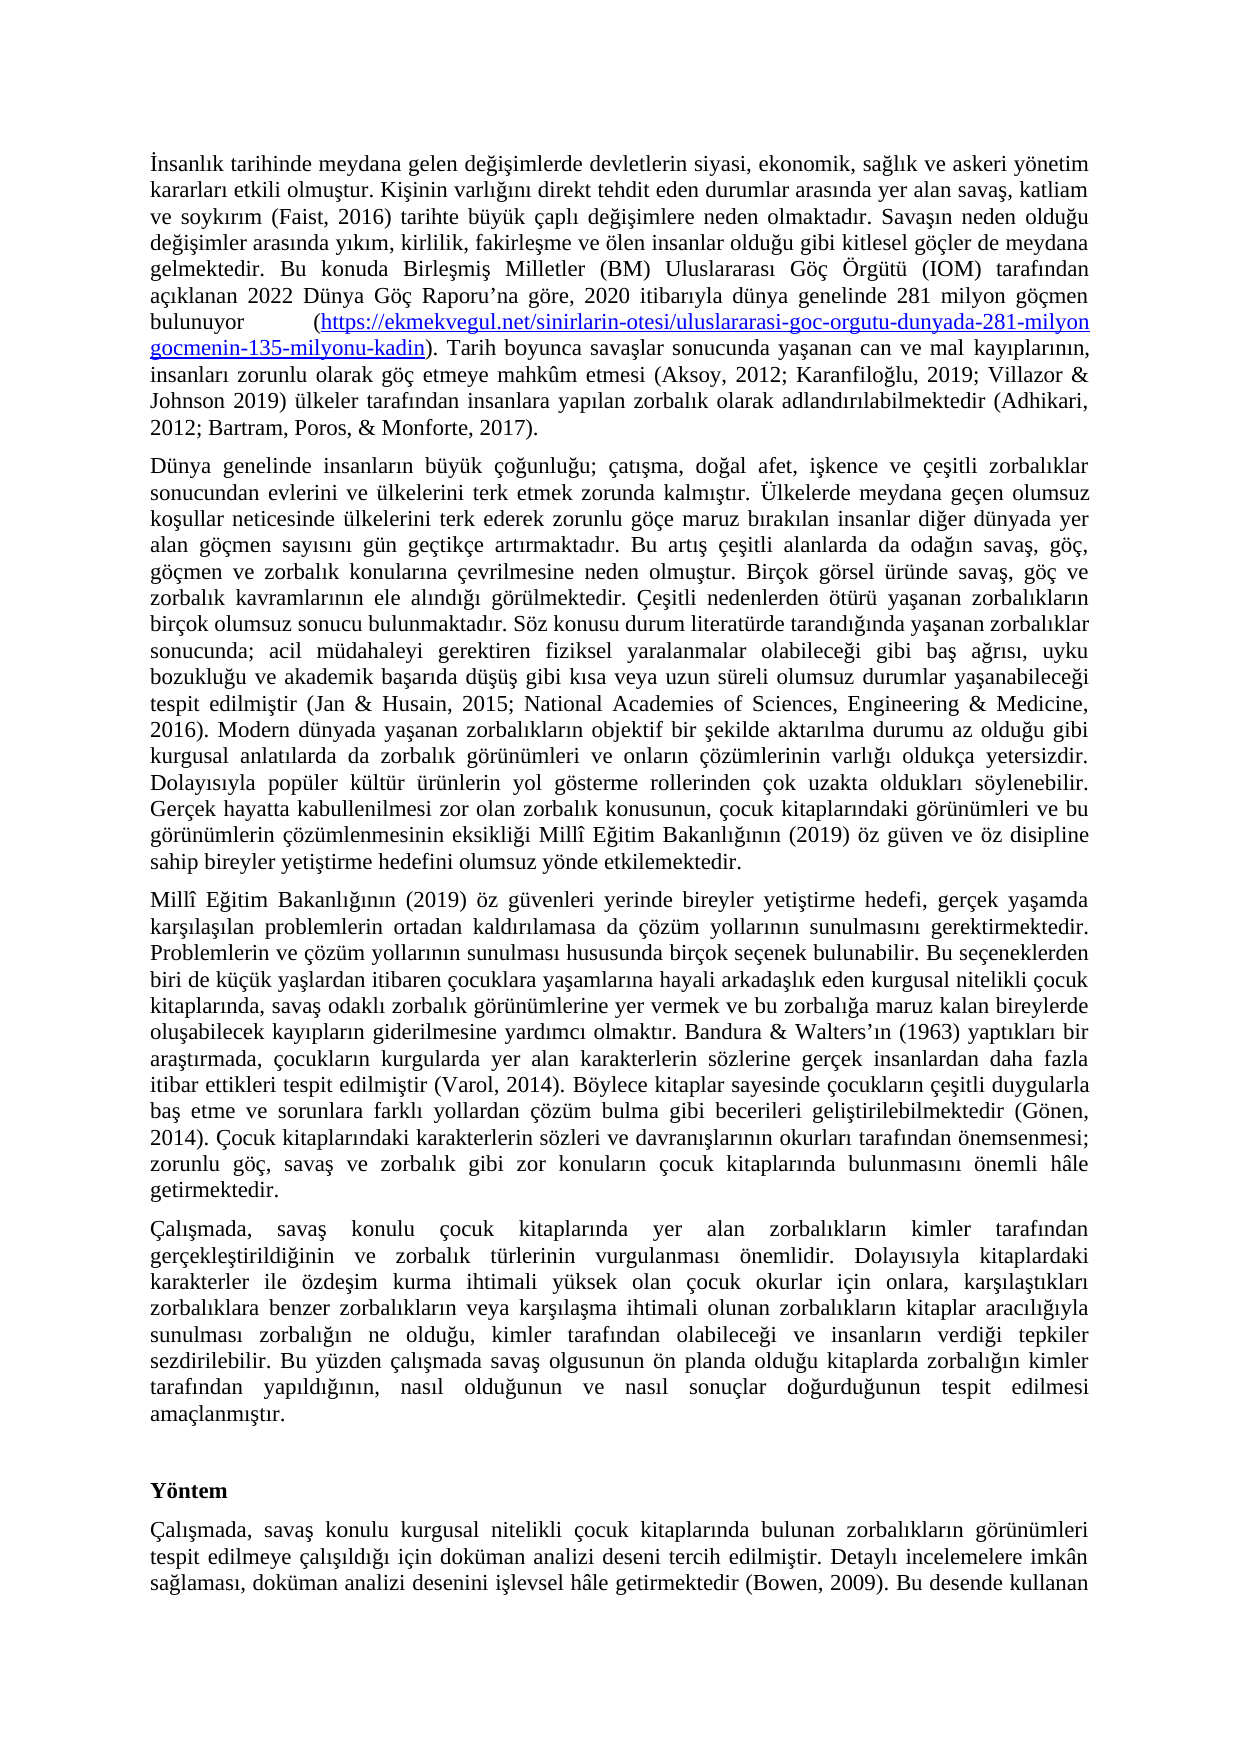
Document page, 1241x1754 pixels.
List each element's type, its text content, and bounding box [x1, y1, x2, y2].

text Millî Eğitim Bakanlığının (2019) öz güvenleri yerinde bireyler yetiştirme hedefi, gerçek yaşamda karşılaşılan problemlerin ortadan kaldırılamasa da çözüm yollarının sunulmasını gerektirmektedir. Problemlerin ve çözüm yollarının sunulması hususunda birçok seçenek bulunabilir. Bu seçeneklerden biri de küçük yaşlardan itibaren çocuklara yaşamlarına hayali arkadaşlık eden kurgusal nitelikli çocuk kitaplarında, savaş odaklı zorbalık görünümlerine yer vermek ve bu zorbalığa maruz kalan bireylerde oluşabilecek kayıpların giderilmesine yardımcı olmaktır. Bandura & Walters’ın (1963) yaptıkları bir araştırmada, çocukların kurgularda yer alan karakterlerin sözlerine gerçek insanlardan daha fazla itibar ettikleri tespit edilmiştir (Varol, 2014). Böylece kitaplar sayesinde çocukların çeşitli duygularla baş etme ve sorunlara farklı yollardan çözüm bulma gibi becerileri geliştirilebilmektedir (Gönen, 2014). Çocuk kitaplarındaki karakterlerin sözleri ve davranışlarının okurları tarafından önemsenmesi; zorunlu göç, savaş ve zorbalık gibi zor konuların çocuk kitaplarında bulunmasını önemli hâle getirmektedir. [150, 887, 1090, 1203]
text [150, 1516, 1090, 1595]
text Yöntem [150, 1477, 1090, 1504]
text Çalışmada, savaş konulu çocuk kitaplarında yer alan zorbalıkların kimler tarafından gerçekleştirildiğinin ve zorbalık türlerinin vurgulanması önemlidir. Dolayısıyla kitaplardaki karakterler ile özdeşim kurma ihtimali yüksek olan çocuk okurlar için onlara, karşılaştıkları zorbalıklara benzer zorbalıkların veya karşılaşma ihtimali olunan zorbalıkların kitaplar aracılığıyla sunulması zorbalığın ne olduğu, kimler tarafından olabileceği ve insanların verdiği tepkiler sezdirilebilir. Bu yüzden çalışmada savaş olgusunun ön planda olduğu kitaplarda zorbalığın kimler tarafından yapıldığının, nasıl olduğunun ve nasıl sonuçlar doğurduğunun tespit edilmesi amaçlanmıştır. [150, 1215, 1090, 1426]
text İnsanlık tarihinde meydana gelen değişimlerde devletlerin siyasi, ekonomik, sağlık ve askeri yönetim kararları etkili olmuştur. Kişinin varlığını direkt tehdit eden durumlar arasında yer alan savaş, katliam ve soykırım (Faist, 2016) tarihte büyük çaplı değişimlere neden olmaktadır. Savaşın neden olduğu değişimler arasında yıkım, kirlilik, fakirleşme ve ölen insanlar olduğu gibi kitlesel göçler de meydana gelmektedir. Bu konuda Birleşmiş Milletler (BM) Uluslararası Göç Örgütü (IOM) tarafından açıklanan 2022 Dünya Göç Raporu’na göre, 2020 itibarıyla dünya genelinde 281 milyon göçmen bulunuyor (https://ekmekvegul.net/sinirlarin-otesi/uluslararasi-goc-orgutu-dunyada-281-milyon gocmenin-135-milyonu-kadin). Tarih boyunca savaşlar sonucunda yaşanan can ve mal kayıplarının, insanları zorunlu olarak göç etmeye mahkûm etmesi (Aksoy, 2012; Karanfiloğlu, 2019; Villazor & Johnson 2019) ülkeler tarafından insanlara yapılan zorbalık olarak adlandırılabilmektedir (Adhikari, 2012; Bartram, Poros, & Monforte, 2017). [150, 150, 1090, 282]
text Dünya genelinde insanların büyük çoğunluğu; çatışma, doğal afet, işkence ve çeşitli zorbalıklar sonucundan evlerini ve ülkelerini terk etmek zorunda kalmıştır. Ülkelerde meydana geçen olumsuz koşullar neticesinde ülkelerini terk ederek zorunlu göçe maruz bırakılan insanlar diğer dünyada yer alan göçmen sayısını gün geçtikçe artırmaktadır. Bu artış çeşitli alanlarda da odağın savaş, göç, göçmen ve zorbalık konularına çevrilmesine neden olmuştur. Birçok görsel üründe savaş, göç ve zorbalık kavramlarının ele alındığı görülmektedir. Çeşitli nedenlerden ötürü yaşanan zorbalıkların birçok olumsuz sonucu bulunmaktadır. Söz konusu durum literatürde tarandığında yaşanan zorbalıklar sonucunda; acil müdahaleyi gerektiren fiziksel yaralanmalar olabileceği gibi baş ağrısı, uyku bozukluğu ve akademik başarıda düşüş gibi kısa veya uzun süreli olumsuz durumlar yaşanabileceği tespit edilmiştir (Jan & Husain, 2015; National Academies of Sciences, Engineering & Medicine, 2016). Modern dünyada yaşanan zorbalıkların objektif bir şekilde aktarılma durumu az olduğu gibi kurgusal anlatılarda da zorbalık görünümleri ve onların çözümlerinin varlığı oldukça yetersizdir. Dolayısıyla popüler kültür ürünlerin yol gösterme rollerinden çok uzakta oldukları söylenebilir. Gerçek hayatta kabullenilmesi zor olan zorbalık konusunun, çocuk kitaplarındaki görünümleri ve bu görünümlerin çözümlenmesinin eksikliği Millî Eğitim Bakanlığının (2019) öz güven ve öz disipline sahip bireyler yetiştirme hedefini olumsuz yönde etkilemektedir. [150, 479, 1090, 874]
